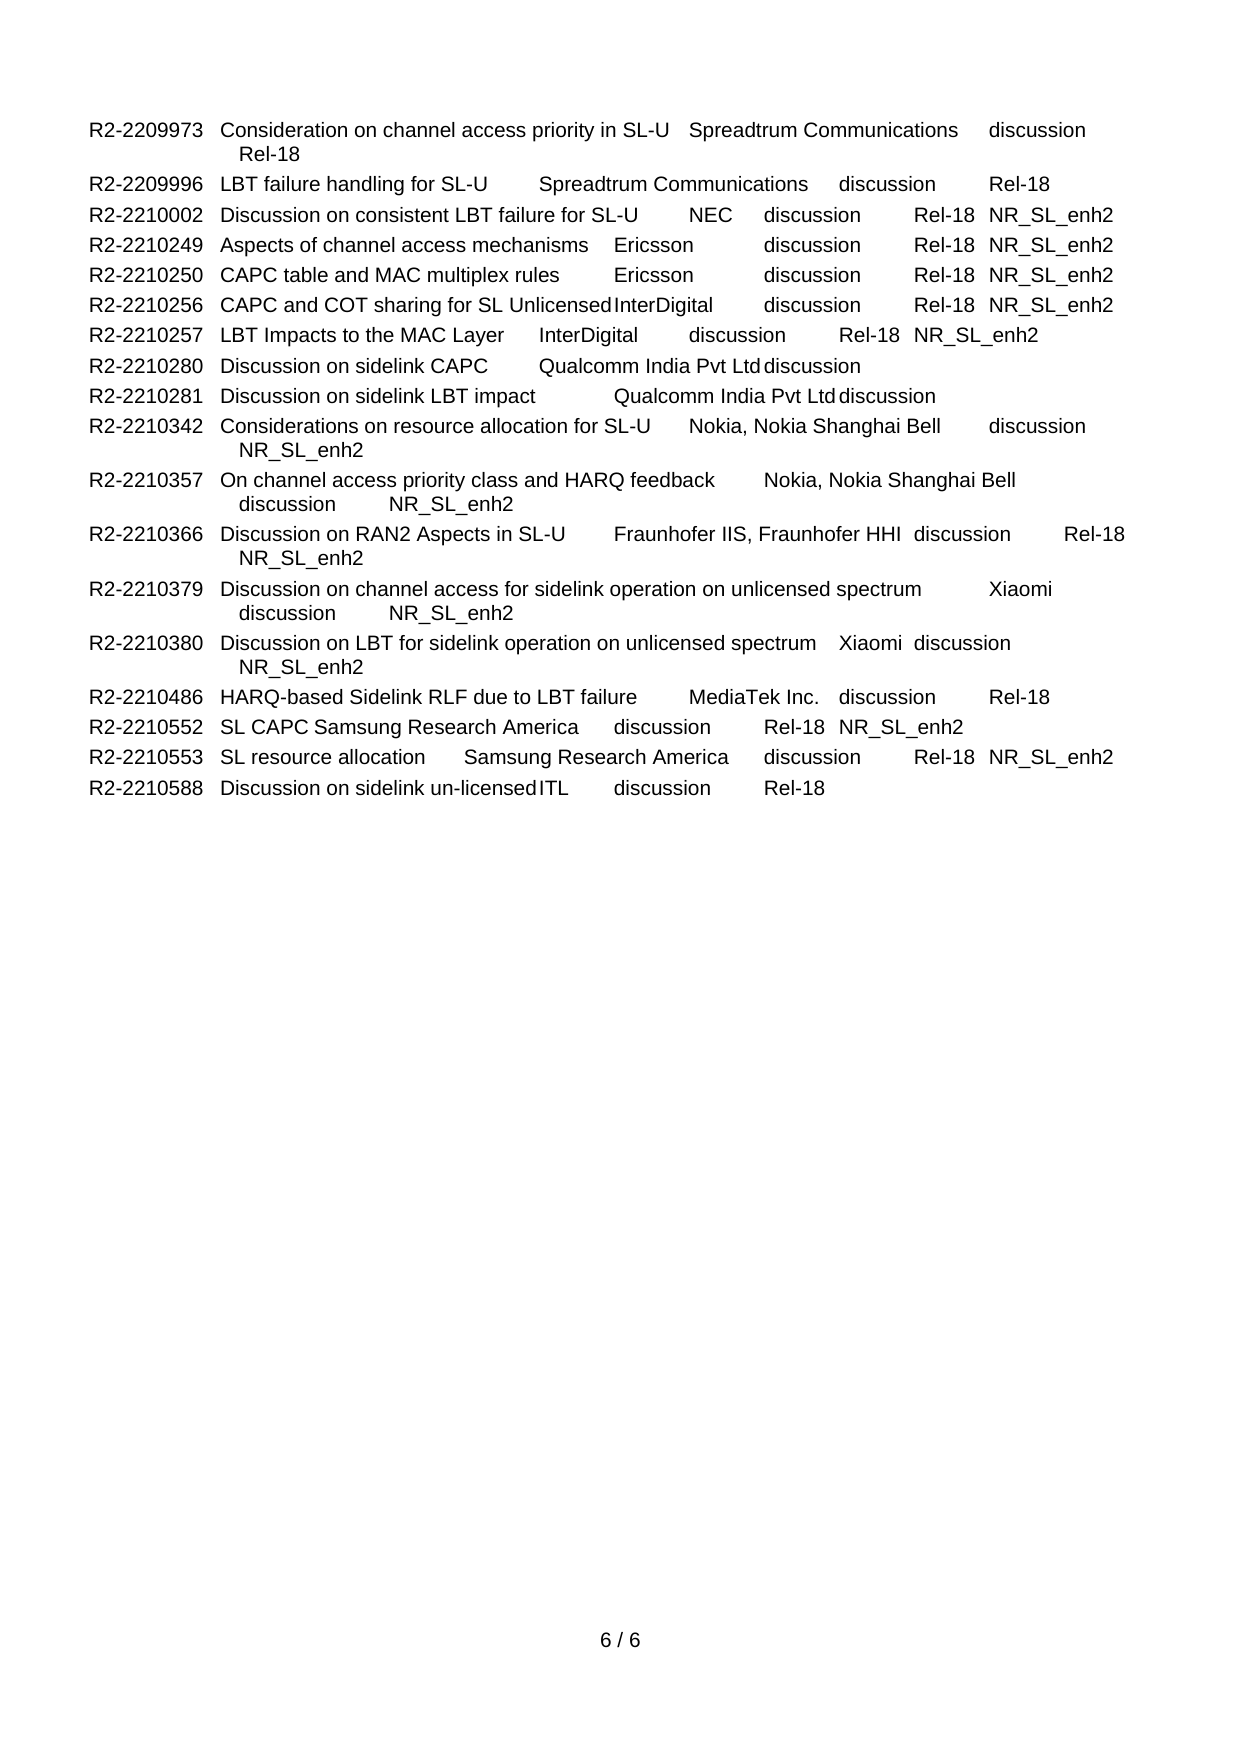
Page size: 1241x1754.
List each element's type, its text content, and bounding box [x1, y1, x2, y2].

title R2-2209973 Consideration on channel access priority in SL-U Spreadtrum Communications discussion Rel-18 [89, 118, 1152, 166]
title R2-2209996 LBT failure handling for SL-U Spreadtrum Communications discussion Rel-18 [89, 172, 1152, 196]
title R2-2210249 Aspects of channel access mechanisms Ericsson discussion Rel-18 NR_SL_enh2 [89, 233, 1152, 257]
title R2-2210281 Discussion on sidelink LBT impact Qualcomm India Pvt Ltd discussion [89, 384, 1152, 408]
title R2-2210380 Discussion on LBT for sidelink operation on unlicensed spectrum Xiaomi discussion NR_SL_enh2 [89, 631, 1152, 678]
title R2-2210366 Discussion on RAN2 Aspects in SL-U Fraunhofer IIS, Fraunhofer HHI discussion Rel-18 NR_SL_enh2 [89, 522, 1152, 570]
title R2-2210357 On channel access priority class and HARQ feedback Nokia, Nokia Shanghai Bell discussion NR_SL_enh2 [89, 468, 1152, 516]
title R2-2210588 Discussion on sidelink un-licensed ITL discussion Rel-18 [89, 775, 1152, 799]
title R2-2210552 SL CAPC Samsung Research America discussion Rel-18 NR_SL_enh2 [89, 715, 1152, 739]
title R2-2210342 Considerations on resource allocation for SL-U Nokia, Nokia Shanghai Bell discussion NR_SL_enh2 [89, 414, 1152, 462]
title R2-2210256 CAPC and COT sharing for SL Unlicensed InterDigital discussion Rel-18 NR_SL_enh2 [89, 293, 1152, 317]
title R2-2210280 Discussion on sidelink CAPC Qualcomm India Pvt Ltd discussion [89, 353, 1152, 377]
title R2-2210379 Discussion on channel access for sidelink operation on unlicensed spectrum Xiaomi discussion NR_SL_enh2 [89, 576, 1152, 624]
title R2-2210553 SL resource allocation Samsung Research America discussion Rel-18 NR_SL_enh2 [89, 745, 1152, 769]
title R2-2210002 Discussion on consistent LBT failure for SL-U NEC discussion Rel-18 NR_SL_enh2 [89, 202, 1152, 226]
title R2-2210486 HARQ-based Sidelink RLF due to LBT failure MediaTek Inc. discussion Rel-18 [89, 685, 1152, 709]
title R2-2210257 LBT Impacts to the MAC Layer InterDigital discussion Rel-18 NR_SL_enh2 [89, 323, 1152, 347]
title R2-2210250 CAPC table and MAC multiplex rules Ericsson discussion Rel-18 NR_SL_enh2 [89, 263, 1152, 287]
